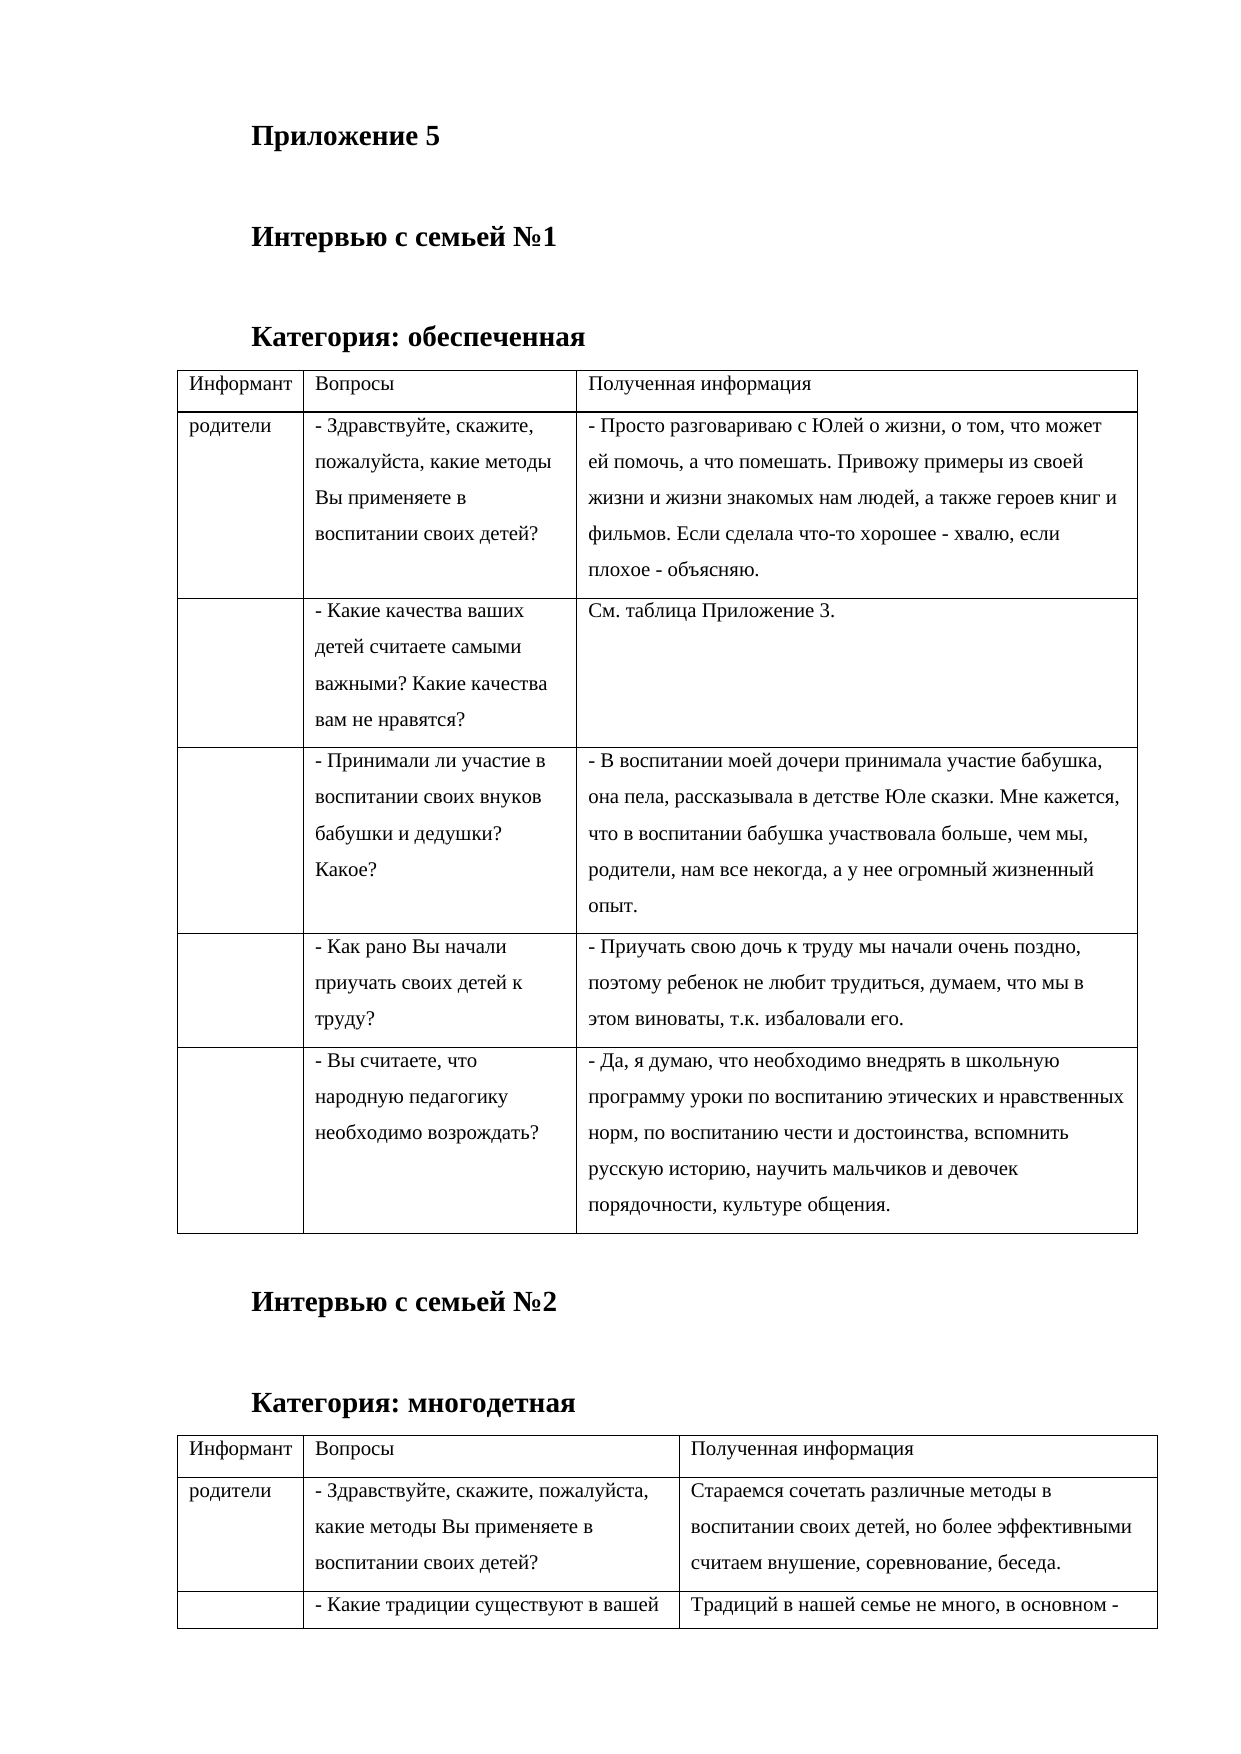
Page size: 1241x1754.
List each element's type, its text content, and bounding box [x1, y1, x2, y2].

text Категория: многодетная [177, 1385, 1152, 1418]
table_cell [178, 1592, 303, 1628]
table_cell - Приучать свою дочь к труду мы начали очень поздно, поэтому ребенок не любит трудиться, думаем, что мы в этом виноваты, т.к. избаловали его. [577, 934, 1137, 1047]
table_header Вопросы [304, 1436, 679, 1477]
table_cell [178, 1048, 303, 1233]
text Интервью с семьей №2 [177, 1284, 1152, 1318]
table_header Информант [178, 1436, 303, 1477]
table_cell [304, 1592, 679, 1628]
text Категория: обеспеченная [177, 319, 1152, 353]
table_cell - Здравствуйте, скажите, пожалуйста, какие методы Вы применяете в воспитании своих детей? [304, 1478, 679, 1591]
table_cell [178, 934, 303, 1047]
table_cell - Вы считаете, что народную педагогику необходимо возрождать? [304, 1048, 576, 1233]
table_cell [178, 599, 303, 747]
table_cell - Какие качества ваших детей считаете самыми важными? Какие качества вам не нравятся? [304, 599, 576, 747]
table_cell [680, 1592, 1157, 1628]
table_cell [178, 748, 303, 933]
table_header Полученная информация [577, 371, 1137, 411]
table_cell - Да, я думаю, что необходимо внедрять в школьную программу уроки по воспитанию этических и нравственных норм, по воспитанию чести и достоинства, вспомнить русскую историю, научить мальчиков и девочек порядочности, культуре общения. [577, 1048, 1137, 1233]
table_cell См. таблица Приложение 3. [577, 599, 1137, 747]
text Приложение 5 [177, 118, 1152, 152]
table_cell - Принимали ли участие в воспитании своих внуков бабушки и дедушки? Какое? [304, 748, 576, 933]
table_cell - Просто разговариваю с Юлей о жизни, о том, что может ей помочь, а что помешать. Привожу примеры из своей жизни и жизни знакомых нам людей, а также героев книг и фильмов. Если сделала что-то хорошее - хвалю, если плохое - объясняю. [577, 413, 1137, 597]
table_cell - Здравствуйте, скажите, пожалуйста, какие методы Вы применяете в воспитании своих детей? [304, 413, 576, 597]
table_header Вопросы [304, 371, 576, 411]
table_cell Стараемся сочетать различные методы в воспитании своих детей, но более эффективными считаем внушение, соревнование, беседа. [680, 1478, 1157, 1591]
table_cell родители [178, 413, 303, 597]
table_cell - Как рано Вы начали приучать своих детей к труду? [304, 934, 576, 1047]
table_header Информант [178, 371, 303, 411]
table_header Полученная информация [680, 1436, 1157, 1477]
table_cell родители [178, 1478, 303, 1591]
text Интервью с семьей №1 [177, 219, 1152, 252]
table_cell - В воспитании моей дочери принимала участие бабушка, она пела, рассказывала в детстве Юле сказки. Мне кажется, что в воспитании бабушка участвовала больше, чем мы, родители, нам все некогда, а у нее огромный жизненный опыт. [577, 748, 1137, 933]
